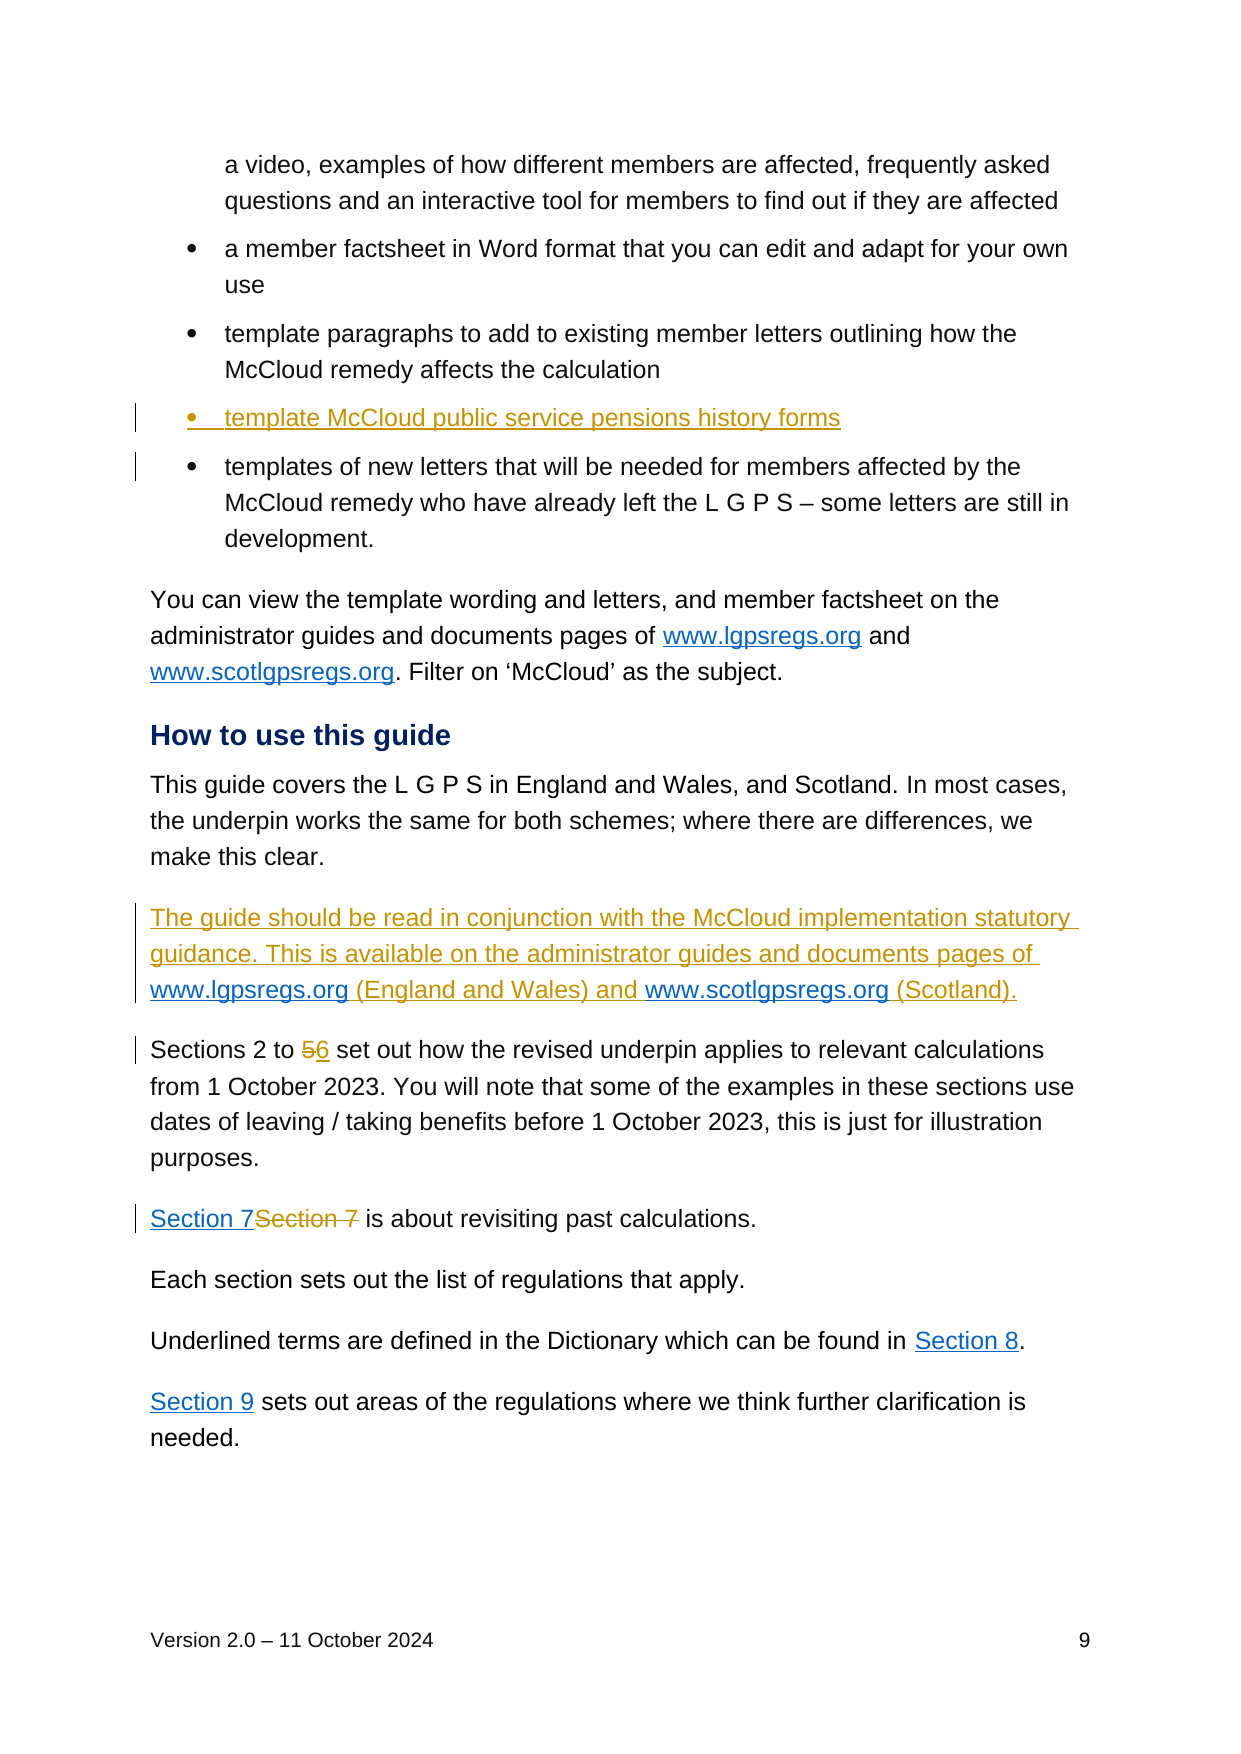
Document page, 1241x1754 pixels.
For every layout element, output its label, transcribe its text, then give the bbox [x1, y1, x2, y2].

text Section 7 is about revisiting past calculations. [150, 1204, 1080, 1233]
text Sections 2 to set out how the revised underpin applies to relevant calculations from 1 October 2023. You will note that some of the examples in these sections use dates of leaving / taking benefits before 1 October 2023, this is just for illustration purposes. [150, 1036, 1080, 1172]
text Section 9 sets out areas of the regulations where we think further clarification is needed. [150, 1387, 1080, 1452]
subtitle How to use this guide [150, 718, 1080, 751]
text Each section sets out the list of regulations that apply. [150, 1265, 1080, 1294]
text Underlined terms are defined in the Dictionary which can be found in Section 8. [150, 1326, 1080, 1355]
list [187, 150, 1080, 215]
text www.lgpsregs.orgwww.scotlgpsregs.org [150, 903, 1080, 1003]
list template paragraphs to add to existing member letters outlining how the McCloud remedy affects the calculation [187, 319, 1080, 384]
text This guide covers the L G P S in England and Wales, and Scotland. In most cases, the underpin works the same for both schemes; where there are differences, we make this clear. [150, 770, 1080, 871]
text You can view the template wording and letters, and member factsheet on the administrator guides and documents pages of www.lgpsregs.org and www.scotlgpsregs.org. Filter on ‘McCloud’ as the subject. [150, 585, 1080, 685]
list a member factsheet in Word format that you can edit and adapt for your own use [187, 234, 1080, 299]
list templates of new letters that will be needed for members affected by the McCloud remedy who have already left the L G P S – some letters are still in development. [187, 452, 1080, 553]
